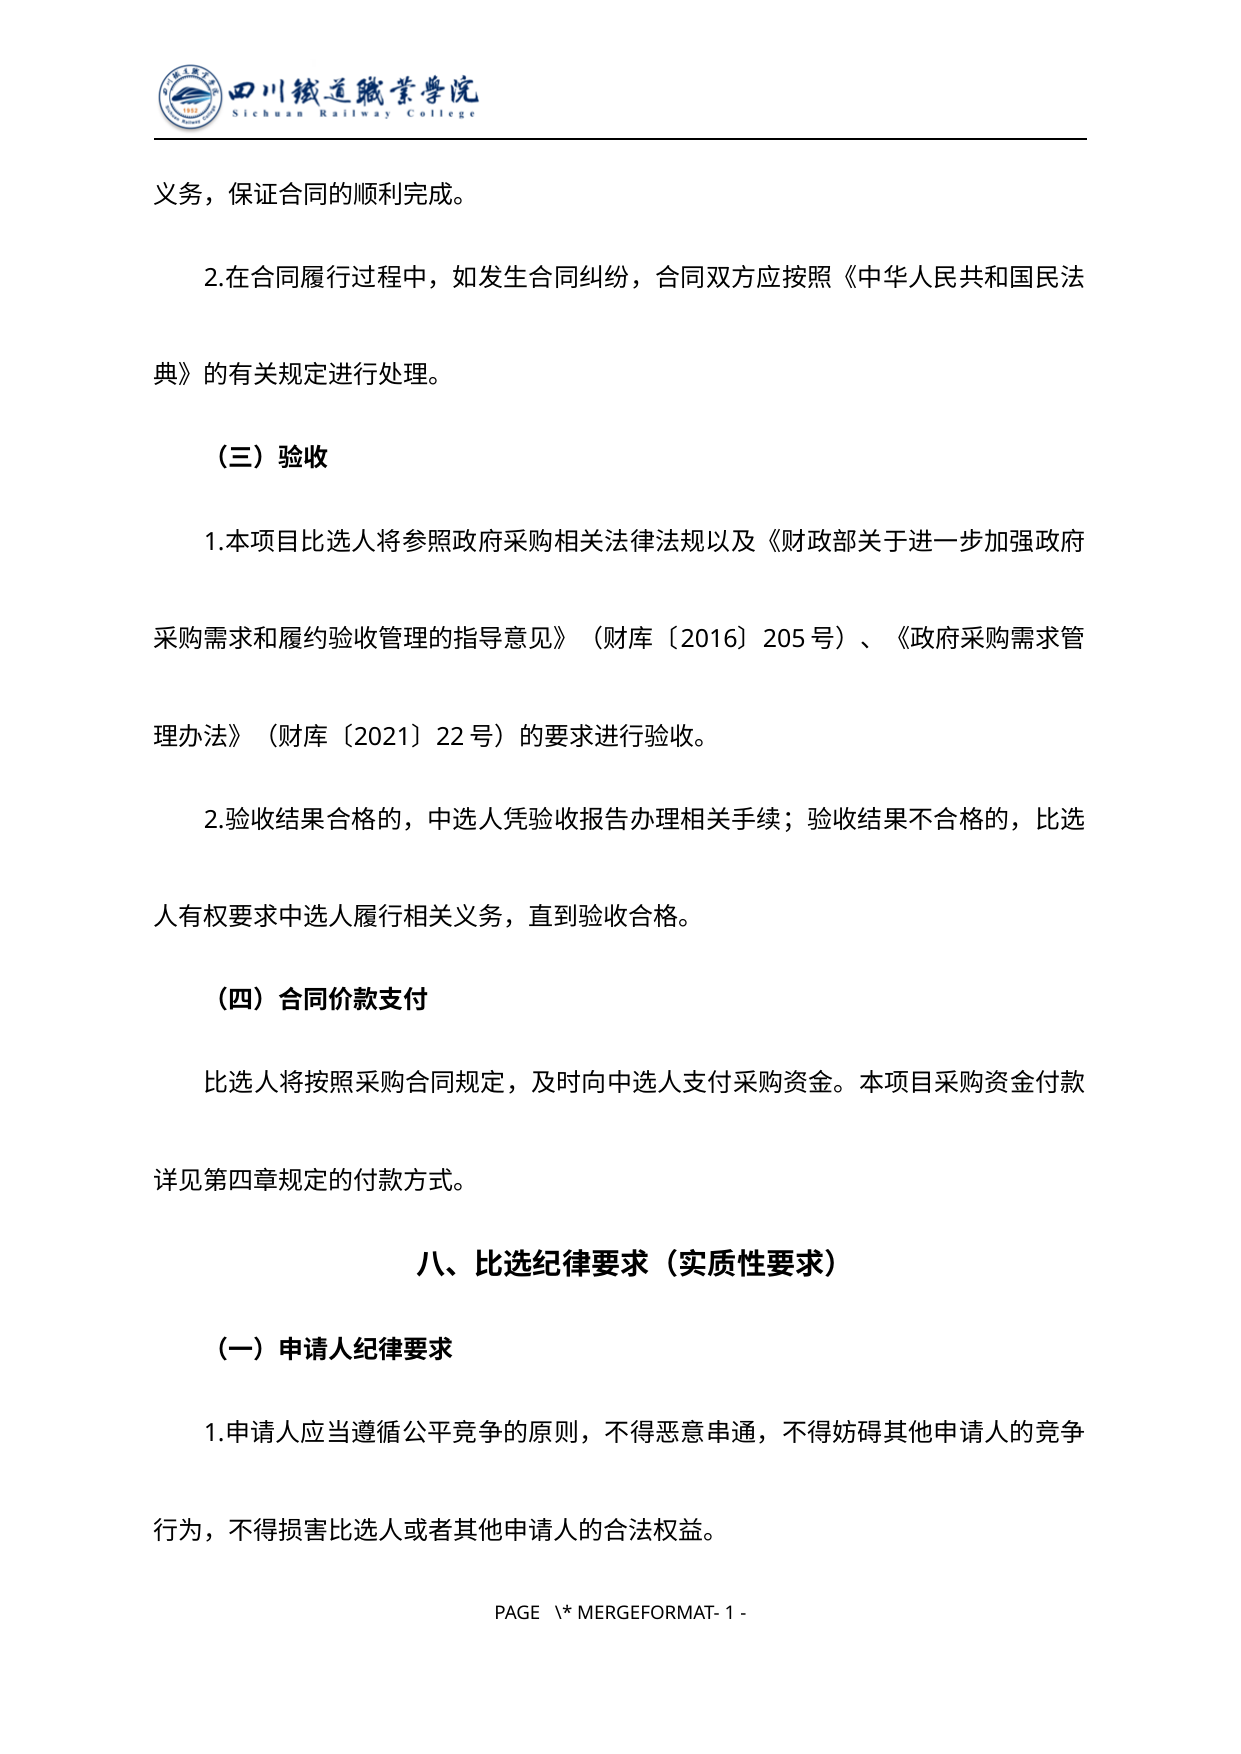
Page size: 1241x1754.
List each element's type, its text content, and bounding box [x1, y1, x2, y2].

text 1.本项目比选人将参照政府采购相关法律法规以及《财政部关于进一步加强政府采购需求和履约验收管理的指导意见》（财库〔2016〕205号）、《政府采购需求管理办法》（财库〔2021〕22号）的要求进行验收。 [153, 507, 1087, 767]
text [153, 160, 1087, 225]
text 2.在合同履行过程中，如发生合同纠纷，合同双方应按照《中华人民共和国民法典》的有关规定进行处理。 [153, 243, 1087, 405]
list 比选纪律要求（实质性要求） [153, 1229, 1087, 1294]
text 1.申请人应当遵循公平竞争的原则，不得恶意串通，不得妨碍其他申请人的竞争行为，不得损害比选人或者其他申请人的合法权益。 [153, 1398, 1087, 1561]
picture [153, 59, 485, 136]
text （一）申请人纪律要求 [153, 1315, 1087, 1380]
text 2.验收结果合格的，中选人凭验收报告办理相关手续；验收结果不合格的，比选人有权要求中选人履行相关义务，直到验收合格。 [153, 785, 1087, 947]
text （三）验收 [153, 423, 1087, 488]
text 比选人将按照采购合同规定，及时向中选人支付采购资金。本项目采购资金付款详见第四章规定的付款方式。 [153, 1048, 1087, 1211]
text （四）合同价款支付 [153, 965, 1087, 1030]
